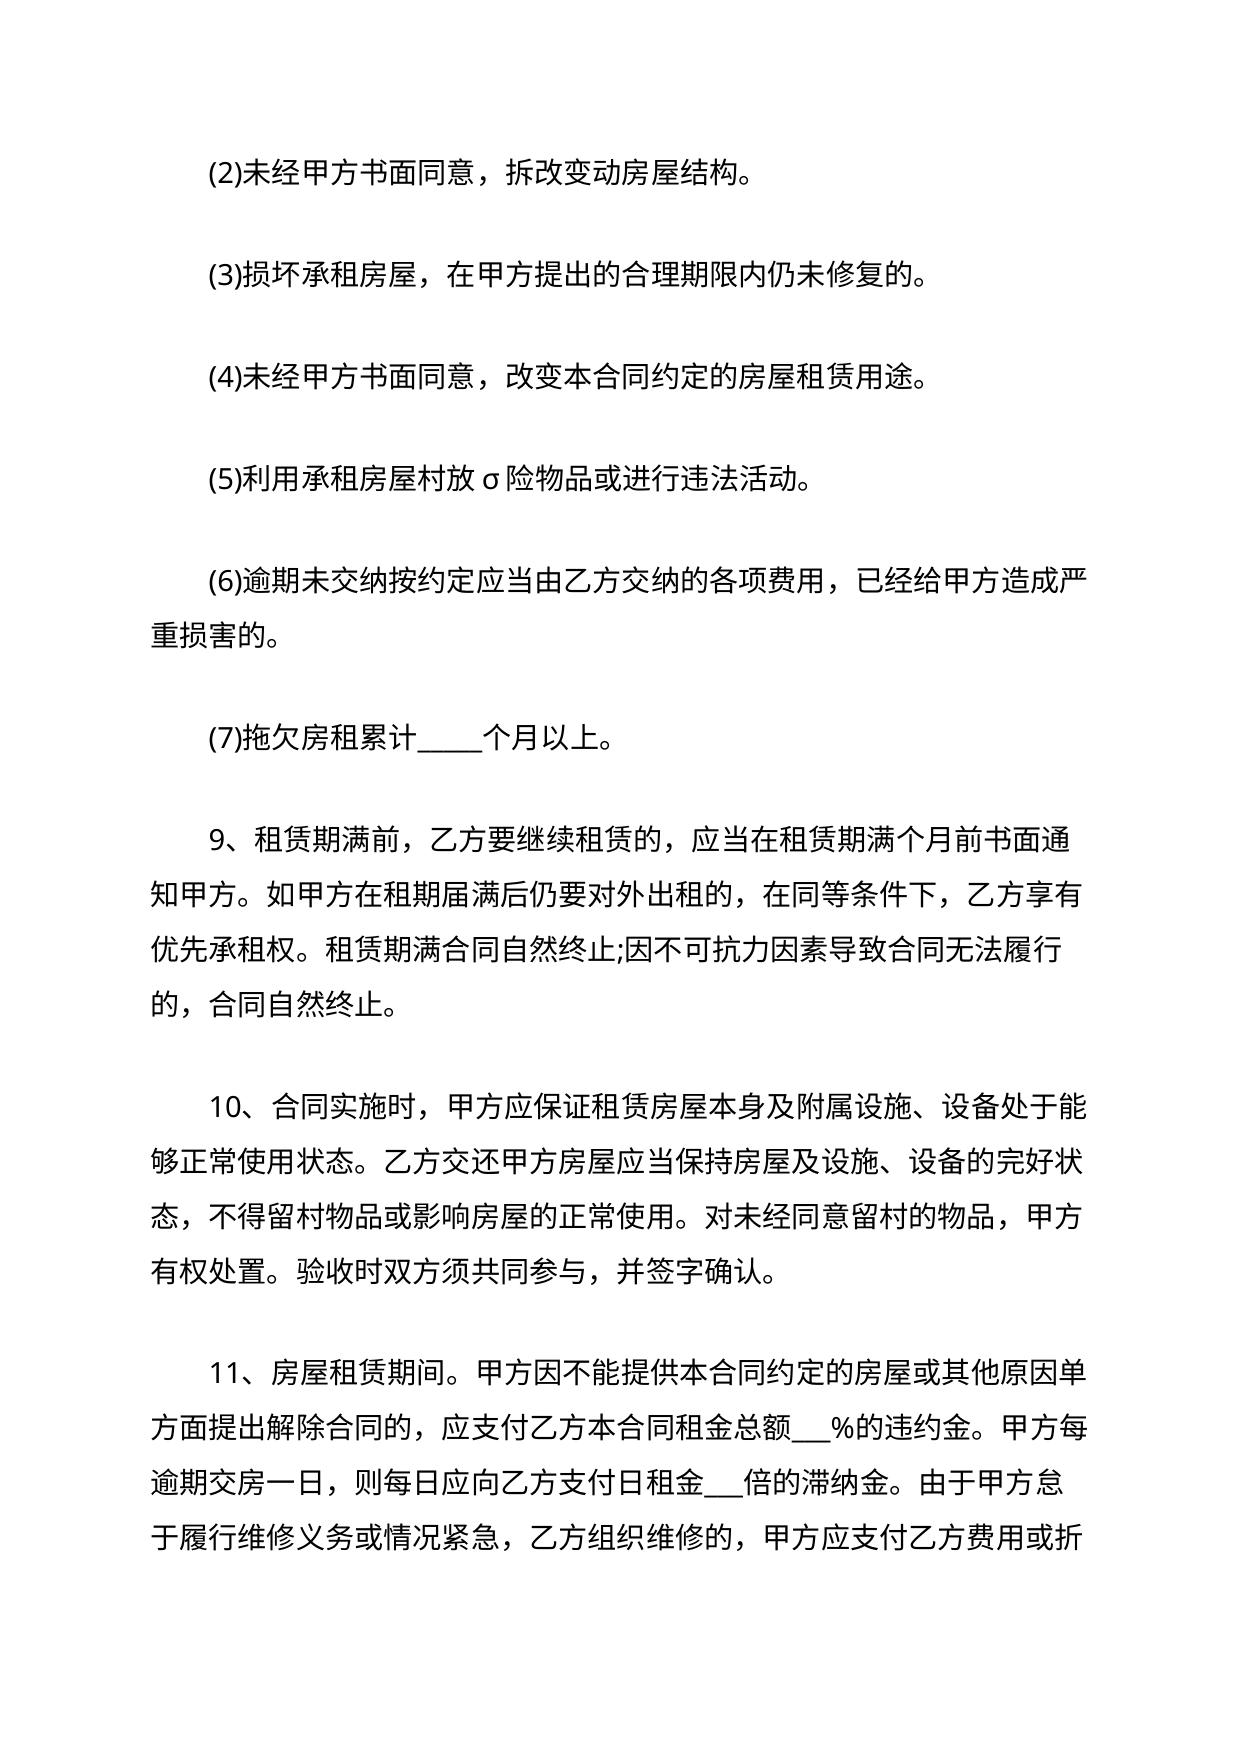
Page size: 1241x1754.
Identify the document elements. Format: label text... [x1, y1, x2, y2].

text 10、合同实施时，甲方应保证租赁房屋本身及附属设施、设备处于能够正常使用状态。乙方交还甲方房屋应当保持房屋及设施、设备的完好状态，不得留村物品或影响房屋的正常使用。对未经同意留村的物品，甲方有权处置。验收时双方须共同参与，并签字确认。 [150, 1083, 1090, 1290]
text (2)未经甲方书面同意，拆改变动房屋结构。 [150, 150, 1090, 192]
text (5)利用承租房屋村放σ险物品或进行违法活动。 [150, 456, 1090, 498]
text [150, 1350, 1090, 1557]
text (7)拖欠房租累计_____个月以上。 [150, 715, 1090, 757]
text (4)未经甲方书面同意，改变本合同约定的房屋租赁用途。 [150, 354, 1090, 396]
text (3)损坏承租房屋，在甲方提出的合理期限内仍未修复的。 [150, 252, 1090, 294]
text (6)逾期未交纳按约定应当由乙方交纳的各项费用，已经给甲方造成严重损害的。 [150, 558, 1090, 655]
text 9、租赁期满前，乙方要继续租赁的，应当在租赁期满个月前书面通知甲方。如甲方在租期届满后仍要对外出租的，在同等条件下，乙方享有优先承租权。租赁期满合同自然终止;因不可抗力因素导致合同无法履行的，合同自然终止。 [150, 817, 1090, 1024]
